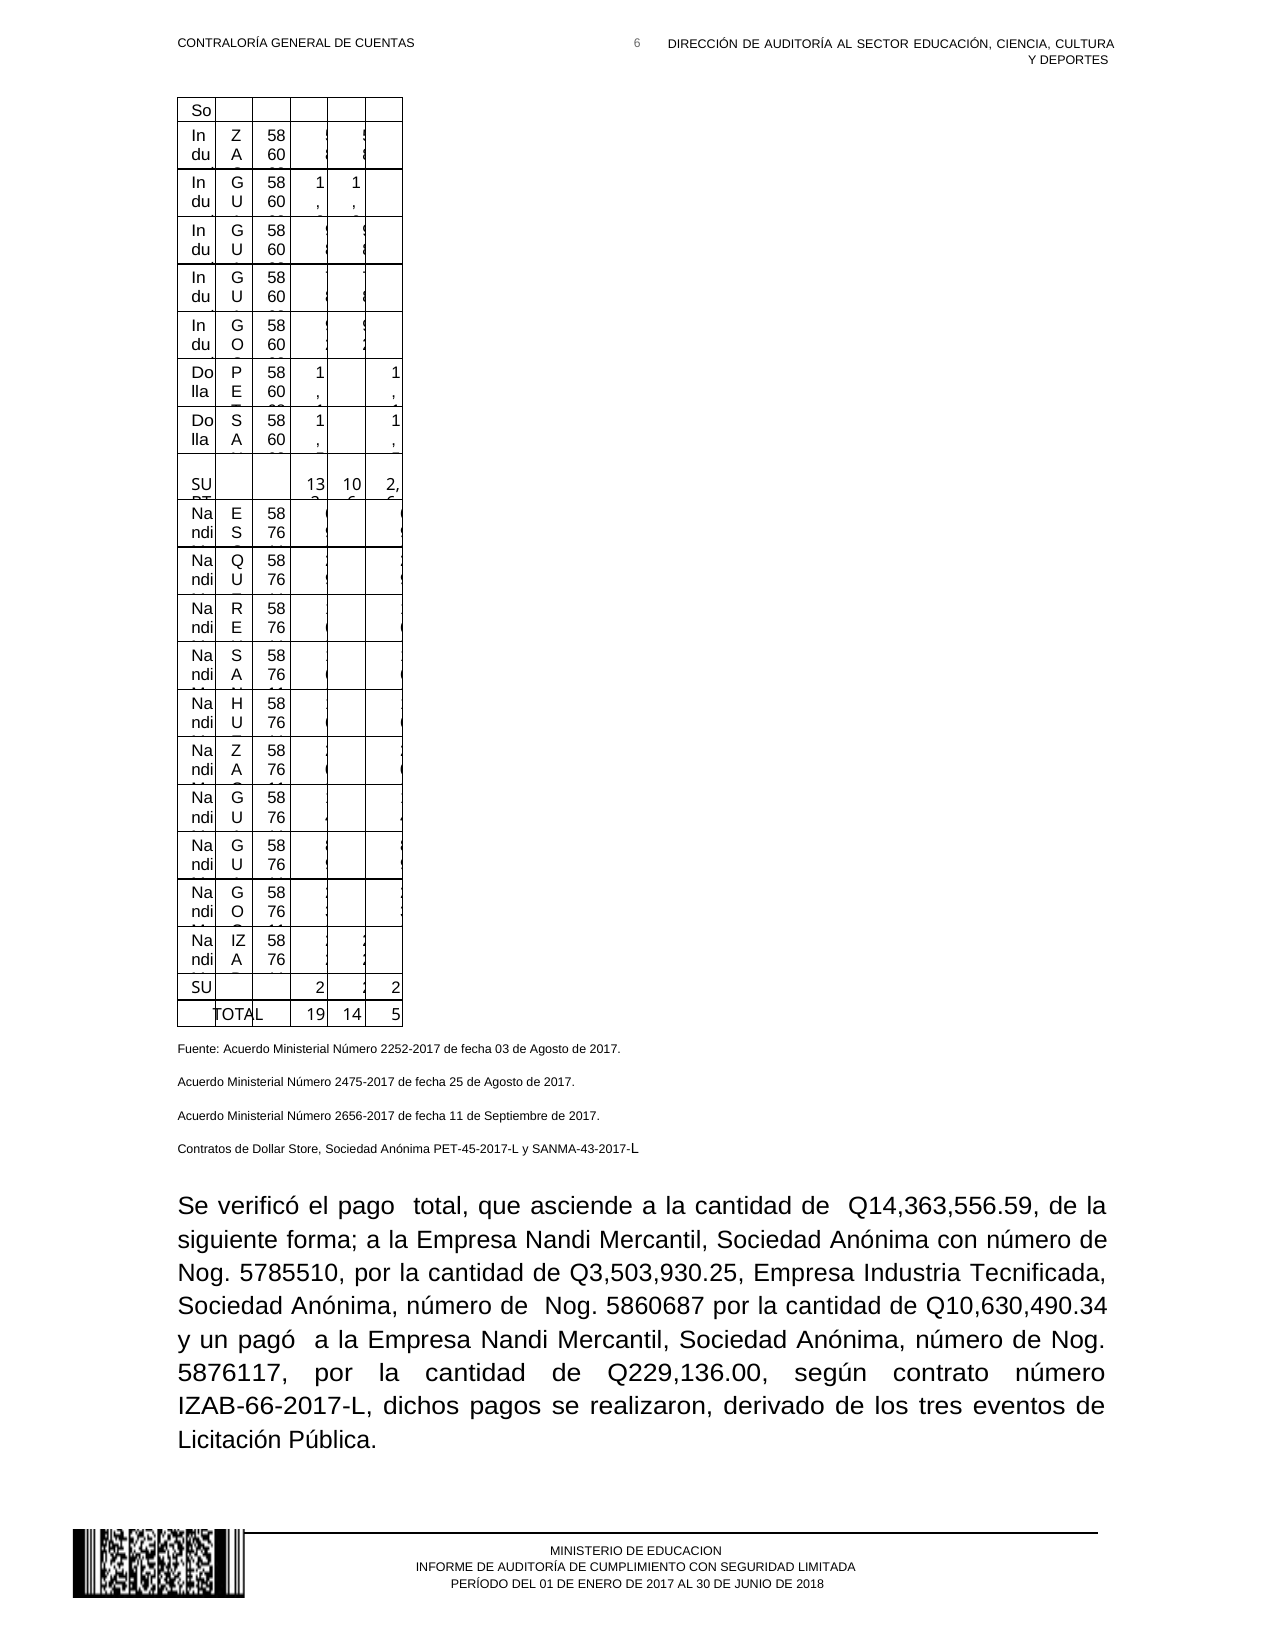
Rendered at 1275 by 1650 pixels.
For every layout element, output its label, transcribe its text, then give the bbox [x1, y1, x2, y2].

table_cell 292,045.45 [366, 548, 402, 594]
table_cell 5876117 [253, 785, 290, 831]
table_cell [216, 1001, 252, 1026]
table_cell [328, 832, 365, 878]
table_cell 229,136.00 [328, 974, 365, 999]
table_cell [366, 927, 402, 973]
text DIRECCIÓN DE AUDITORÍA AL SECTOR EDUCACIÓN, CIENCIA, CULTURA Y DEPORTES [668, 36, 1119, 67]
table_cell ESCU-57-2017-L [216, 500, 252, 546]
text CONTRALORÍA GENERAL DE CUENTAS 6 [177, 36, 655, 50]
table_cell [328, 785, 365, 831]
table_cell 582,619.50 [328, 122, 365, 168]
table_cell 89,352.65 [366, 832, 402, 878]
table_cell 141,380.25 [291, 785, 327, 831]
table_cell REU-59-2017-L [216, 595, 252, 641]
table_header [216, 98, 252, 121]
table_cell 141,380.25 [366, 785, 402, 831]
table_cell [366, 122, 402, 168]
table_cell [253, 1001, 290, 1026]
table_cell [216, 454, 252, 499]
table_cell [328, 407, 365, 453]
table_cell 984,207.84 [328, 217, 365, 263]
table_cell TOTAL [178, 1001, 215, 1026]
table_cell 2,647,293.12 [366, 454, 402, 499]
table_cell GUAORI-50-2017-L [216, 265, 252, 311]
table_header [253, 98, 290, 121]
table_cell GUANOR-48-2017-L [216, 170, 252, 216]
table_cell 5876117 [253, 548, 290, 594]
table_cell 19,550,642.71 [291, 1001, 327, 1026]
table_cell 5876117 [253, 595, 290, 641]
table_cell 13,277,783.46 [291, 454, 327, 499]
table_cell 5876117 [253, 880, 290, 926]
table_cell GOCCID-65-2017-L [216, 880, 252, 926]
table_header [328, 98, 365, 121]
table_cell 5860687 [253, 170, 290, 216]
table_cell 203,016.90 [291, 737, 327, 783]
table_cell [328, 359, 365, 406]
table_cell 165,171,15 [291, 595, 327, 641]
table_cell 923,837.32 [291, 312, 327, 358]
table_header [291, 98, 327, 121]
table_cell 1,546,272.32 [366, 407, 402, 453]
table_cell SANMA-60-2017-L [216, 642, 252, 688]
table_cell SUBTOTAL [178, 974, 215, 999]
table_cell 5860687 [253, 122, 290, 168]
table_cell 1,101,020.80 [366, 359, 402, 406]
table_cell HUEHUE-61-2017-L [216, 690, 252, 736]
table_cell 1,351,498.76 [328, 170, 365, 216]
table_cell [366, 217, 402, 263]
table_cell 695,941.65 [291, 500, 327, 546]
table_cell 5876117 [253, 927, 290, 973]
table_cell ZACA-47-2017-L [216, 122, 252, 168]
table_cell GUASUR-49-2017-L [216, 217, 252, 263]
table_cell 239,816.70 [291, 880, 327, 926]
table_cell [366, 170, 402, 216]
table_cell 1,351,498.76 [291, 170, 327, 216]
table_cell PET-45-2017-L [216, 359, 252, 406]
table_cell 5876117 [253, 642, 290, 688]
table_cell 2,387,428.70 [291, 974, 327, 999]
table_cell 14,363,556.59 [328, 1001, 365, 1026]
table_cell 162,064,35 [366, 690, 402, 736]
table_cell GUANOR-63-2017-L [216, 785, 252, 831]
table_cell [216, 974, 252, 999]
table_cell 229,136.00 [291, 927, 327, 973]
table_cell 780,006.36 [291, 265, 327, 311]
table_cell 5860687 [253, 217, 290, 263]
table_cell 582,619.50 [291, 122, 327, 168]
text MINISTERIO DE EDUCACION [550, 1543, 1275, 1558]
table_cell IZAB-66-2017-L [216, 927, 252, 973]
table_cell [366, 265, 402, 311]
table_cell GUASUR-64-2017-L [216, 832, 252, 878]
table_cell 695,941.65 [366, 500, 402, 546]
text INFORME DE AUDITORÍA DE CUMPLIMIENTO CON SEGURIDAD LIMITADA PERÍODO DEL 01 DE ENERO DE 2017 AL 30 DE JUNIO DE 2018 [416, 1558, 865, 1592]
table_cell [328, 690, 365, 736]
table_cell [328, 595, 365, 641]
table_cell GOCCID-51-2017 [216, 312, 252, 358]
table_cell [328, 548, 365, 594]
table_cell 984,207.84 [291, 217, 327, 263]
table_cell 169,503.60 [366, 642, 402, 688]
table_cell 229,136.00 [328, 927, 365, 973]
table_cell 1,101,020.80 [291, 359, 327, 406]
table_cell 5860687 [253, 265, 290, 311]
table_cell SUBTOTAL [178, 454, 215, 499]
table_cell [328, 737, 365, 783]
table_cell QUET-58-2017-L [216, 548, 252, 594]
table_cell 203,016.90 [366, 737, 402, 783]
table_cell 1,546,272.32 [291, 407, 327, 453]
table_cell 2,158,292.70 [366, 974, 402, 999]
text Fuente: Acuerdo Ministerial Número 2252-2017 de fecha 03 de Agosto de 2017. Acuerdo Ministerial Número 2475-2017 de fecha 25 de Agosto de 2017. Acuerdo Ministerial Número 2656-2017 de fecha 11 de Septiembre de 2017. Contratos de Dollar Store, Sociedad Anónima PET-45-2017-L y SANMA-43-2017-L [177, 1027, 649, 1160]
table_cell SANMA-43-2017-L [216, 407, 252, 453]
table_cell 239,816.70 [366, 880, 402, 926]
table_cell 10,630,490.34 [328, 454, 365, 499]
table_cell 5876117 [253, 690, 290, 736]
table_cell 5876117 [253, 500, 290, 546]
table_cell ZACA-62-2017-L [216, 737, 252, 783]
table_cell 169,503.60 [291, 642, 327, 688]
text Se verificó el pago total, que asciende a la cantidad de Q14,363,556.59, de la siguiente forma; a la Empresa Nandi Mercantil, Sociedad Anónima con número de Nog. 5785510, por la cantidad de Q3,503,930.25, Empresa Industria Tecnificada, Sociedad Anónima, número de Nog. 5860687 por la cantidad de Q10,630,490.34 y un pagó a la Empresa Nandi Mercantil, Sociedad Anónima, número de Nog. 5876117, por la cantidad de Q229,136.00, según contrato número IZAB-66-2017-L, dichos pagos se realizaron, derivado de los tres eventos de Licitación Pública. [177, 1188, 1117, 1455]
table_cell [253, 454, 290, 499]
table_cell 780,006.36 [328, 265, 365, 311]
table_cell 292,045.45 [291, 548, 327, 594]
table_cell [366, 312, 402, 358]
table_cell 162,064,35 [291, 690, 327, 736]
table_cell 5,187,086.12 [366, 1001, 402, 1026]
table_cell 165,171,15 [366, 595, 402, 641]
table_cell 5860687 [253, 407, 290, 453]
table_cell [328, 642, 365, 688]
table_cell 5876117 [253, 832, 290, 878]
table_cell 5860687 [253, 312, 290, 358]
table_cell 923,837.32 [328, 312, 365, 358]
table_cell 5876117 [253, 737, 290, 783]
table_cell [328, 500, 365, 546]
table_cell 5860687 [253, 359, 290, 406]
table_header [366, 98, 402, 121]
picture [72, 1529, 245, 1598]
table_cell [253, 974, 290, 999]
table_cell [328, 880, 365, 926]
table_cell 89,352.65 [291, 832, 327, 878]
